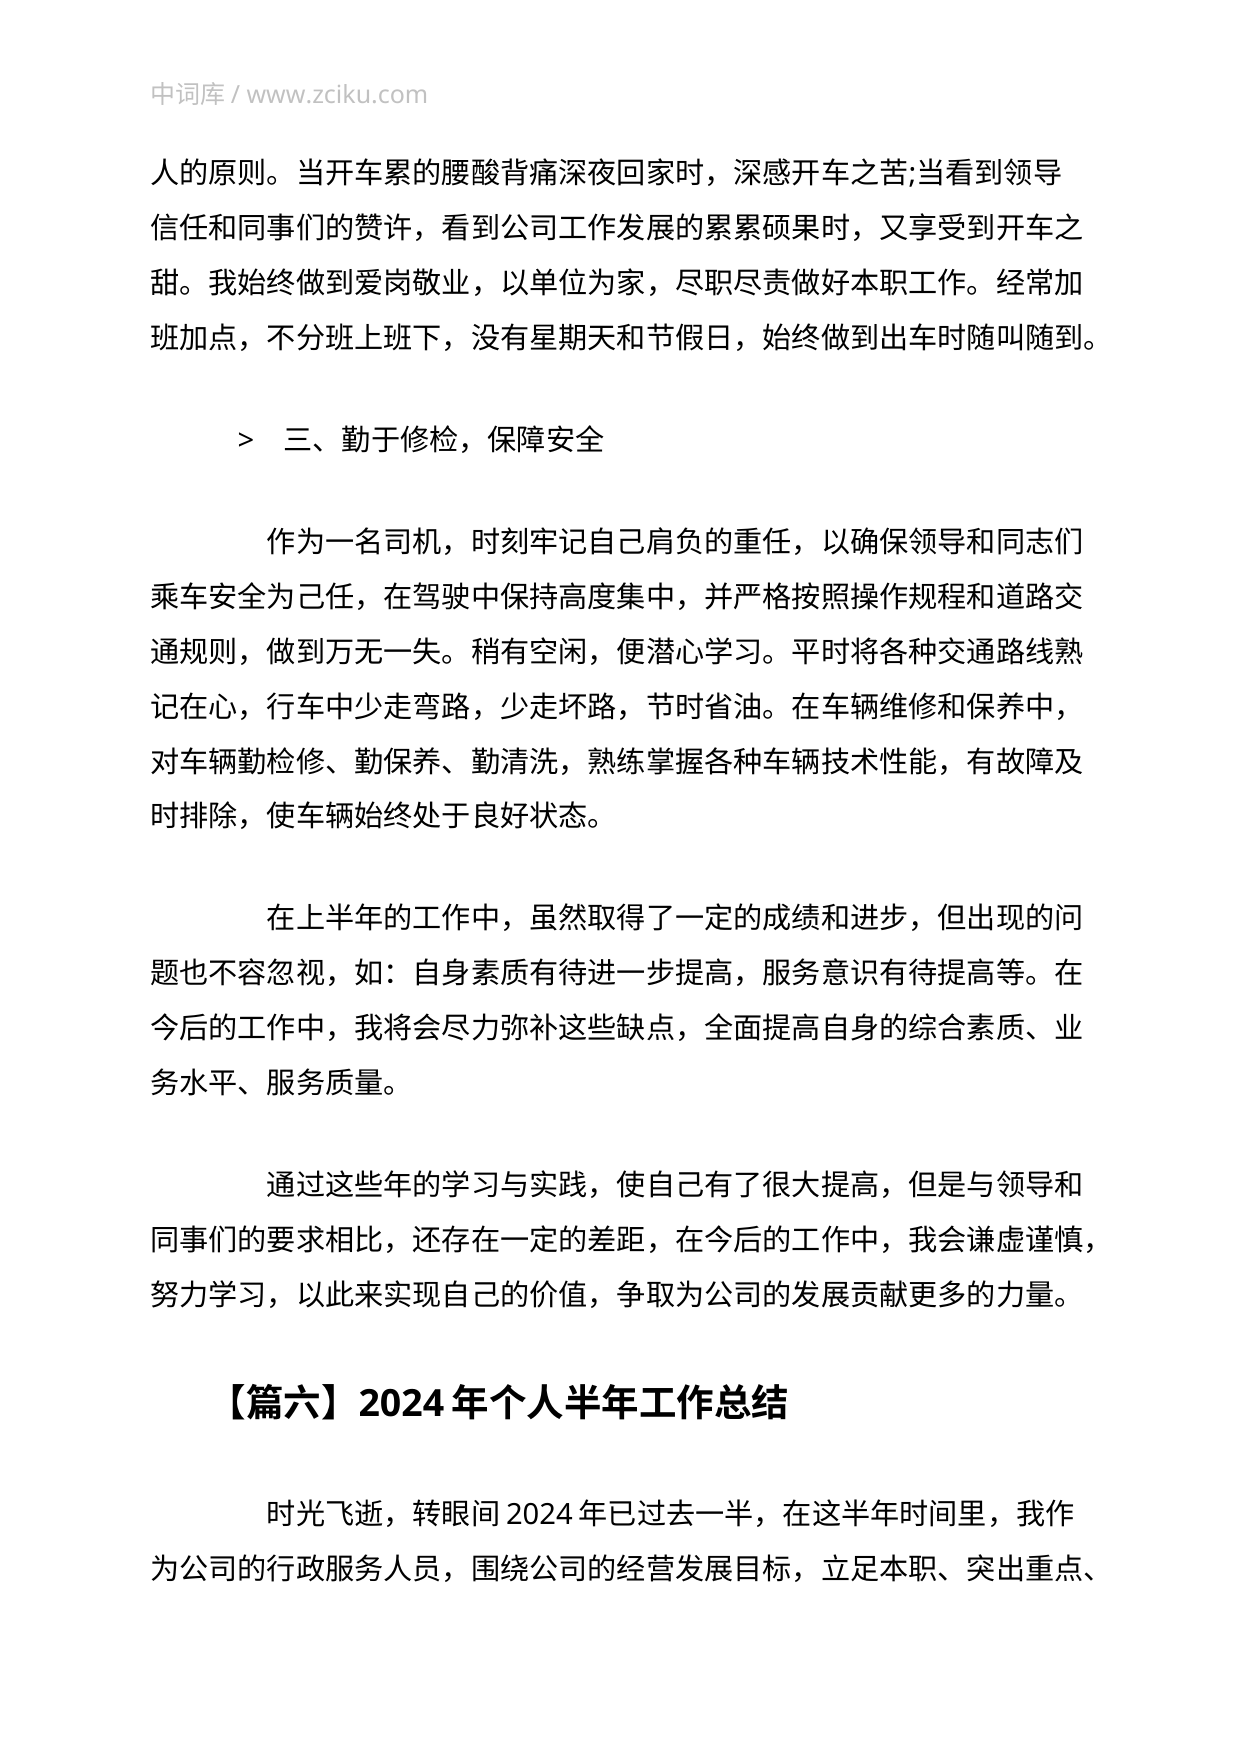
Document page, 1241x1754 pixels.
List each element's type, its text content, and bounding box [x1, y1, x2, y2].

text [150, 150, 1090, 357]
text 通过这些年的学习与实践，使自己有了很大提高，但是与领导和同事们的要求相比，还存在一定的差距，在今后的工作中，我会谦虚谨慎，努力学习，以此来实现自己的价值，争取为公司的发展贡献更多的力量。 [150, 1161, 1090, 1313]
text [150, 1490, 1090, 1588]
text 【篇六】2024年个人半年工作总结 [150, 1373, 1090, 1427]
text 作为一名司机，时刻牢记自己肩负的重任，以确保领导和同志们乘车安全为己任，在驾驶中保持高度集中，并严格按照操作规程和道路交通规则，做到万无一失。稍有空闲，便潜心学习。平时将各种交通路线熟记在心，行车中少走弯路，少走坏路，节时省油。在车辆维修和保养中，对车辆勤检修、勤保养、勤清洗，熟练掌握各种车辆技术性能，有故障及时排除，使车辆始终处于良好状态。 [150, 518, 1090, 835]
text 在上半年的工作中，虽然取得了一定的成绩和进步，但出现的问题也不容忽视，如：自身素质有待进一步提高，服务意识有待提高等。在今后的工作中，我将会尽力弥补这些缺点，全面提高自身的综合素质、业务水平、服务质量。 [150, 895, 1090, 1102]
text > 三、勤于修检，保障安全 [150, 417, 1090, 459]
